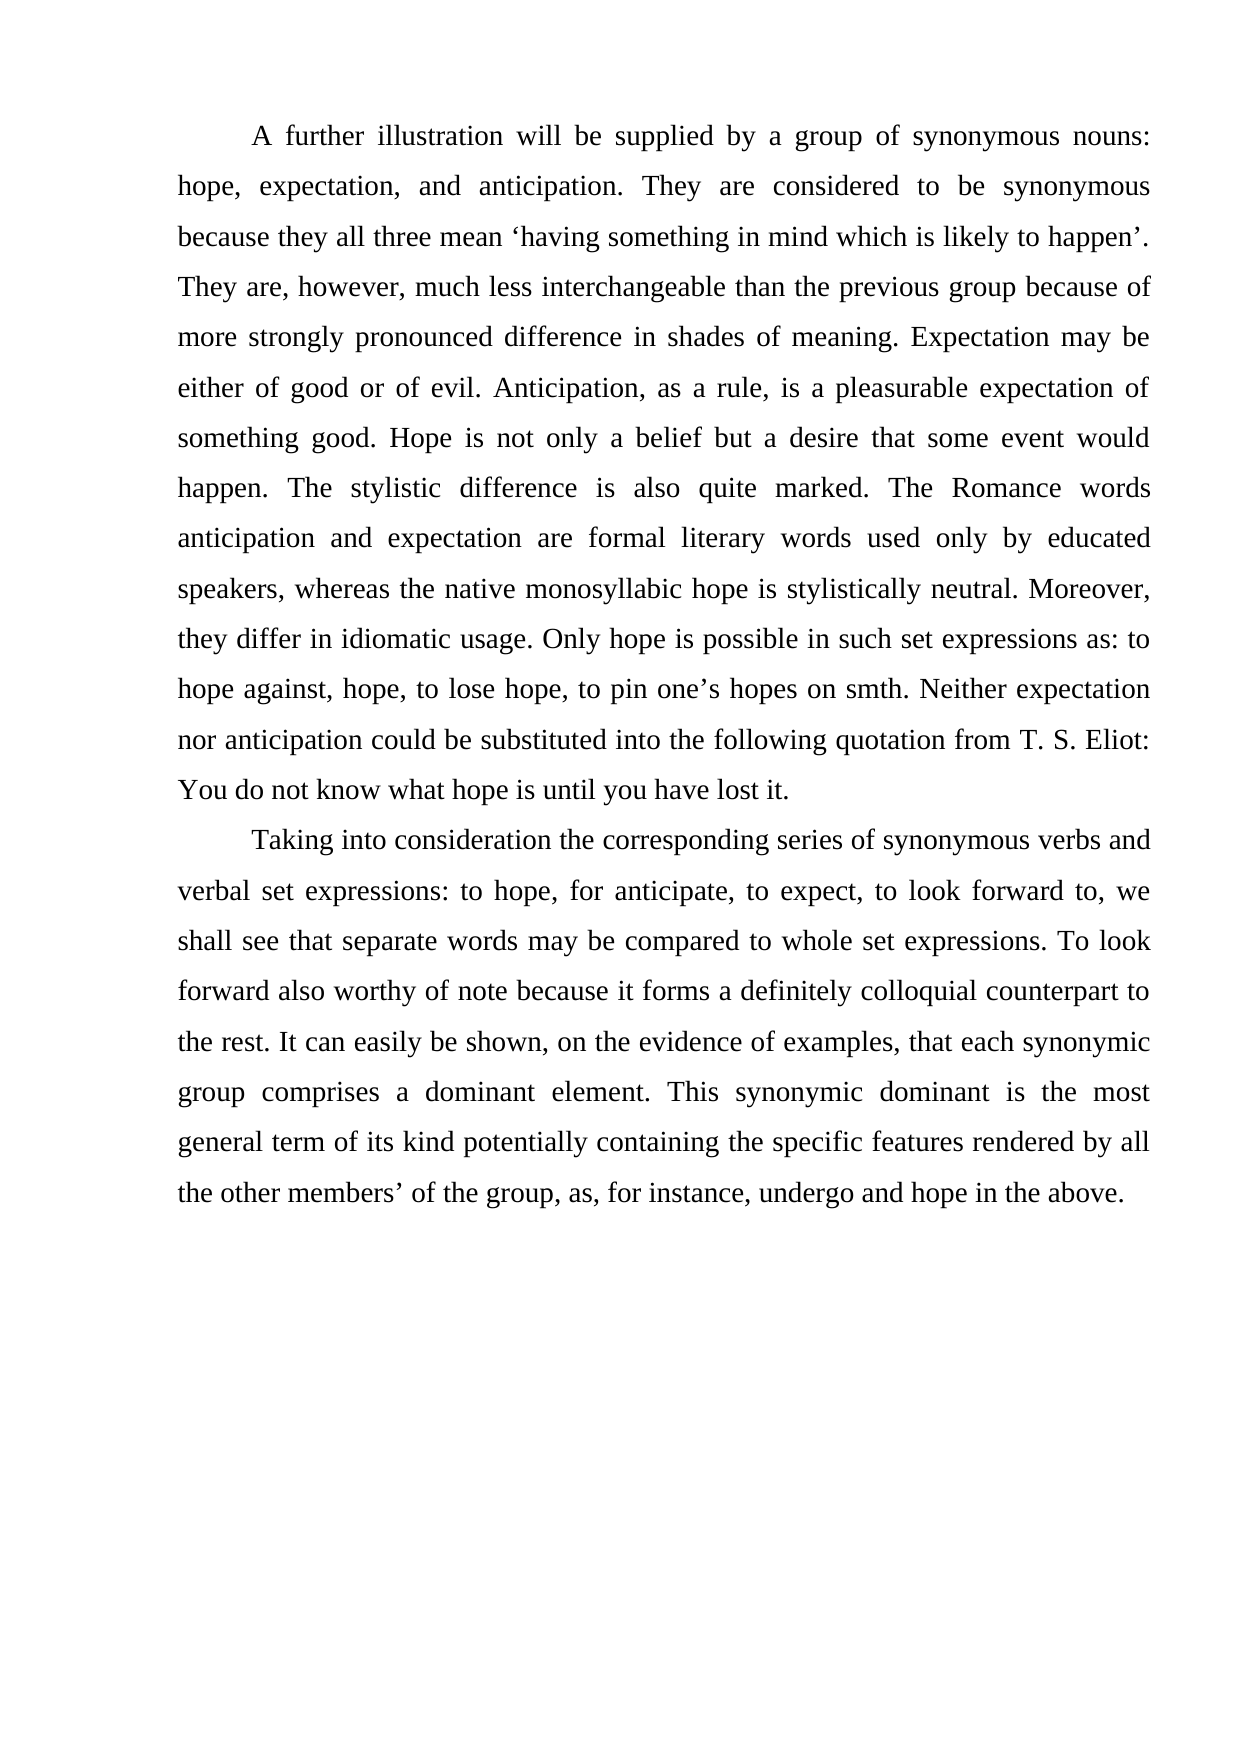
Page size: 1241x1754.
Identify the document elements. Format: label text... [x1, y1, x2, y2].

text A further illustration will be supplied by a group of synonymous nouns: hope, expectation, and anticipation. They are considered to be synonymous because they all three mean ‘having something in mind which is likely to happen’. They are, however, much less interchangeable than the previous group because of more strongly pronounced difference in shades of meaning. Expectation may be either of good or of evil. Anticipation, as a rule, is a pleasurable expectation of something good. Hope is not only a belief but a desire that some event would happen. The stylistic difference is also quite marked. The Romance words anticipation and expectation are formal literary words used only by educated speakers, whereas the native monosyllabic hope is stylistically neutral. Moreover, they differ in idiomatic usage. Only hope is possible in such set expressions as: to hope against, hope, to lose hope, to pin one’s hopes on smth. Neither expectation nor anticipation could be substituted into the following quotation from T. S. Eliot: You do not know what hope is until you have lost it. [177, 118, 1152, 806]
text Taking into consideration the corresponding series of synonymous verbs and verbal set expressions: to hope, for anticipate, to expect, to look forward to, we shall see that separate words may be compared to whole set expressions. To look forward also worthy of note because it forms a definitely colloquial counterpart to the rest. It can easily be shown, on the evidence of examples, that each synonymic group comprises a dominant element. This synonymic dominant is the most general term of its kind potentially containing the specific features rendered by all the other members’ of the group, as, for instance, undergo and hope in the above. [177, 822, 1152, 1208]
